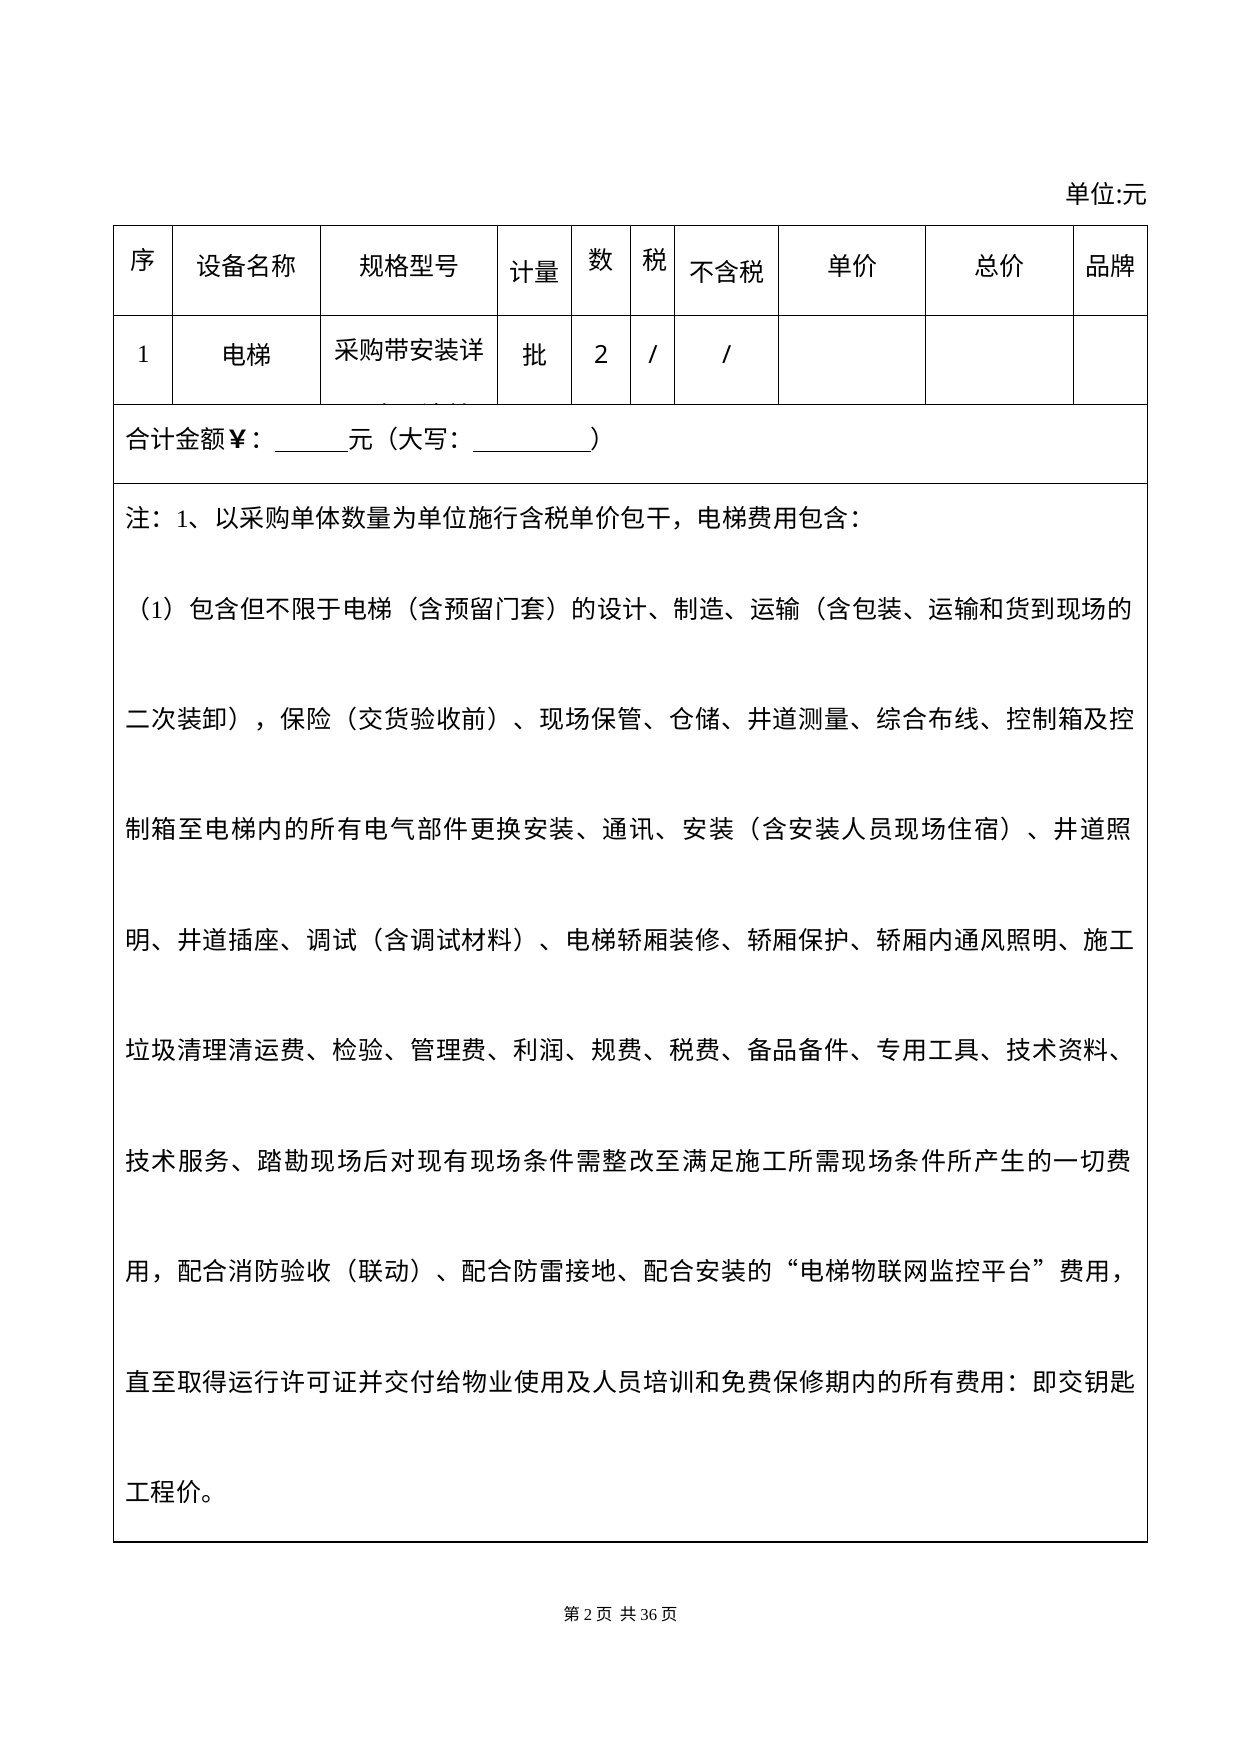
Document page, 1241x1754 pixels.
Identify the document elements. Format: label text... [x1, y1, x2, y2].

table_header 设备名称 [173, 226, 320, 315]
table_cell 2 [572, 316, 630, 404]
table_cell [114, 484, 1147, 1541]
table_cell / [675, 316, 778, 404]
table_header 税率 [631, 226, 674, 315]
table_header 序号 [114, 226, 172, 315]
table_cell / [631, 316, 674, 404]
table_header 品牌 [1074, 226, 1147, 315]
table_cell 采购带安装详见合同清单 [321, 316, 497, 404]
table_cell [1074, 316, 1147, 404]
table_header 计量 单位 [498, 226, 571, 315]
table_header 单价 [779, 226, 925, 315]
table_header 不含税 单价 [675, 226, 778, 315]
text 单位:元 [187, 160, 1147, 225]
table_cell 合计金额￥： 元（大写： ） [114, 405, 1147, 483]
table_cell [779, 316, 925, 404]
table_cell [926, 316, 1073, 404]
table_header 数量 [572, 226, 630, 315]
table_cell 电梯 [173, 316, 320, 404]
table_header 规格型号 [321, 226, 497, 315]
table_cell 1 [114, 316, 172, 404]
table_cell 批 [498, 316, 571, 404]
table_header 总价 [926, 226, 1073, 315]
